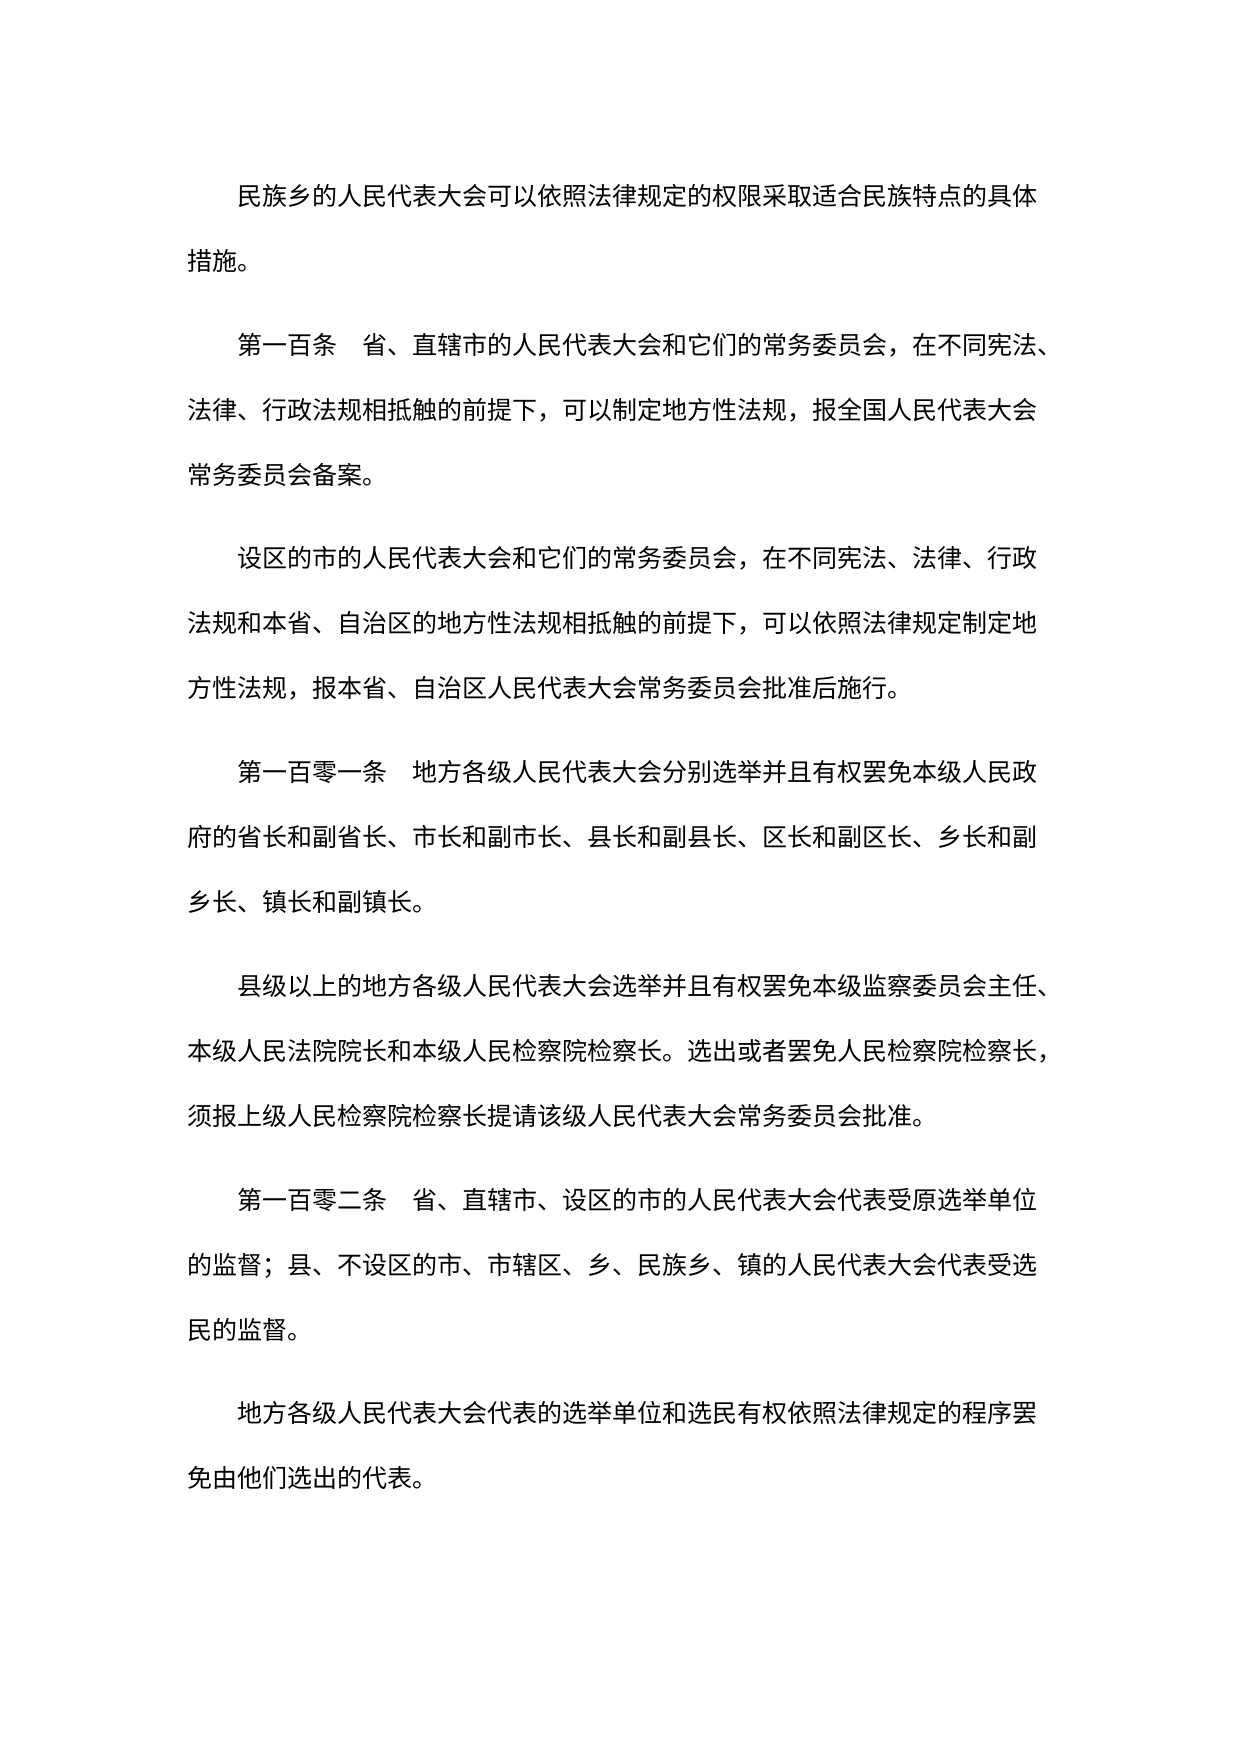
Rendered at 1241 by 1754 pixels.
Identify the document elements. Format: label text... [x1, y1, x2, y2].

text 第一百零一条 地方各级人民代表大会分别选举并且有权罢免本级人民政府的省长和副省长、市长和副市长、县长和副县长、区长和副区长、乡长和副乡长、镇长和副镇长。 [187, 738, 1053, 933]
text 设区的市的人民代表大会和它们的常务委员会，在不同宪法、法律、行政法规和本省、自治区的地方性法规相抵触的前提下，可以依照法律规定制定地方性法规，报本省、自治区人民代表大会常务委员会批准后施行。 [187, 524, 1053, 719]
text 第一百零二条 省、直辖市、设区的市的人民代表大会代表受原选举单位的监督；县、不设区的市、市辖区、乡、民族乡、镇的人民代表大会代表受选民的监督。 [187, 1166, 1053, 1361]
text 县级以上的地方各级人民代表大会选举并且有权罢免本级监察委员会主任、本级人民法院院长和本级人民检察院检察长。选出或者罢免人民检察院检察长，须报上级人民检察院检察长提请该级人民代表大会常务委员会批准。 [187, 952, 1053, 1147]
text 地方各级人民代表大会代表的选举单位和选民有权依照法律规定的程序罢免由他们选出的代表。 [187, 1379, 1053, 1509]
text 民族乡的人民代表大会可以依照法律规定的权限采取适合民族特点的具体措施。 [187, 162, 1053, 292]
text 第一百条 省、直辖市的人民代表大会和它们的常务委员会，在不同宪法、法律、行政法规相抵触的前提下，可以制定地方性法规，报全国人民代表大会常务委员会备案。 [187, 311, 1053, 506]
